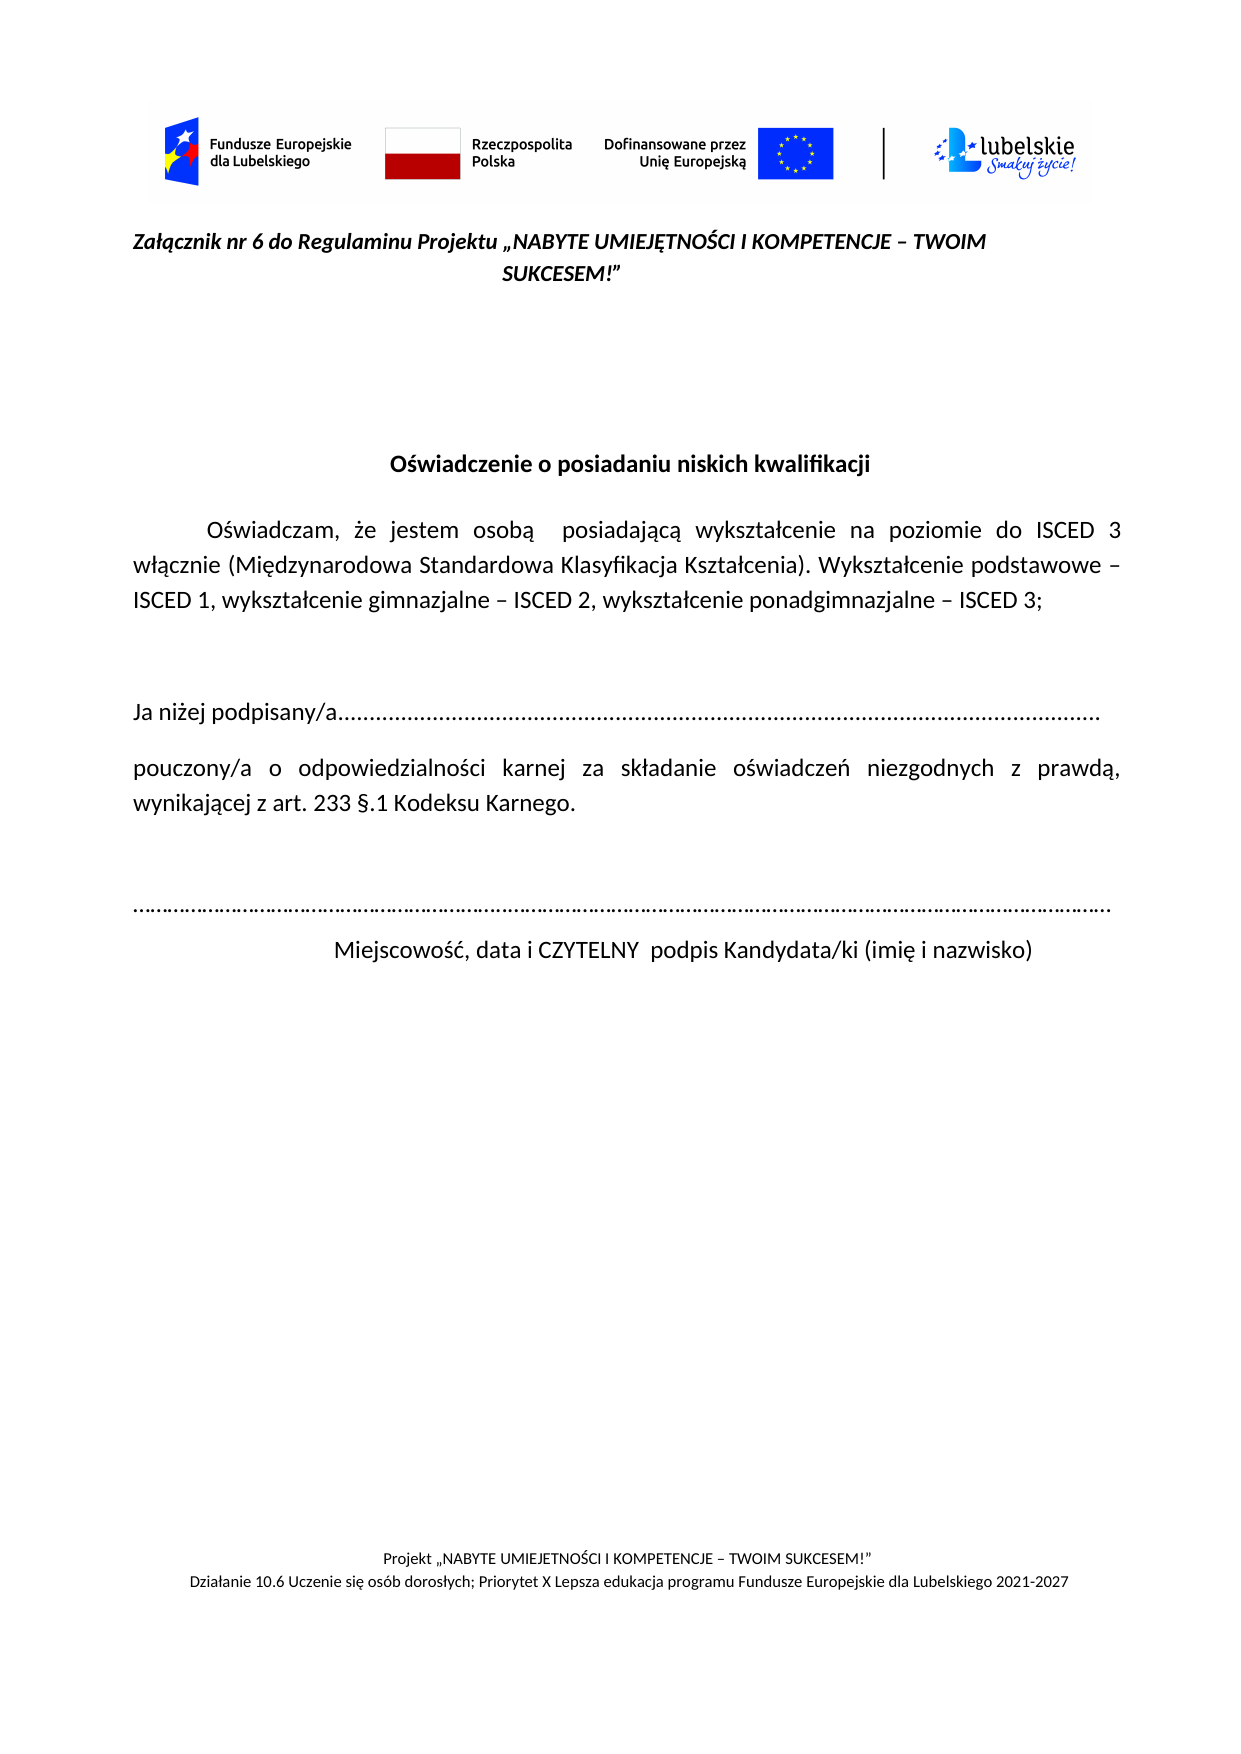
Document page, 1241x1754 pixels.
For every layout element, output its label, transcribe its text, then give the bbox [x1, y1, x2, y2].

text Ja niżej podpisany/a......................................................................................................................... [133, 696, 1122, 726]
text pouczony/a o odpowiedzialności karnej za składanie oświadczeń niezgodnych z prawdą, wynikającej z art. 233 §.1 Kodeksu Karnego. [133, 752, 1122, 817]
text Oświadczenie o posiadaniu niskich kwalifikacji [133, 448, 1122, 478]
text ………………………………………………………..…………………………………………………………………………………………… [133, 888, 1122, 919]
text Oświadczam, że jestem osobą posiadającą wykształcenie na poziomie do ISCED 3 włącznie (Międzynarodowa Standardowa Klasyfikacja Kształcenia). Wykształcenie podstawowe – ISCED 1, wykształcenie gimnazjalne – ISCED 2, wykształcenie ponadgimnazjalne – ISCED 3; [133, 514, 1122, 615]
text Miejscowość, data i CZYTELNY podpis Kandydata/ki (imię i nazwisko) [245, 934, 1122, 964]
text Załącznik nr 6 do Regulaminu Projektu „NABYTE UMIEJĘTNOŚCI I KOMPETENCJE – TWOIM SUKCESEM!” [133, 227, 1122, 287]
